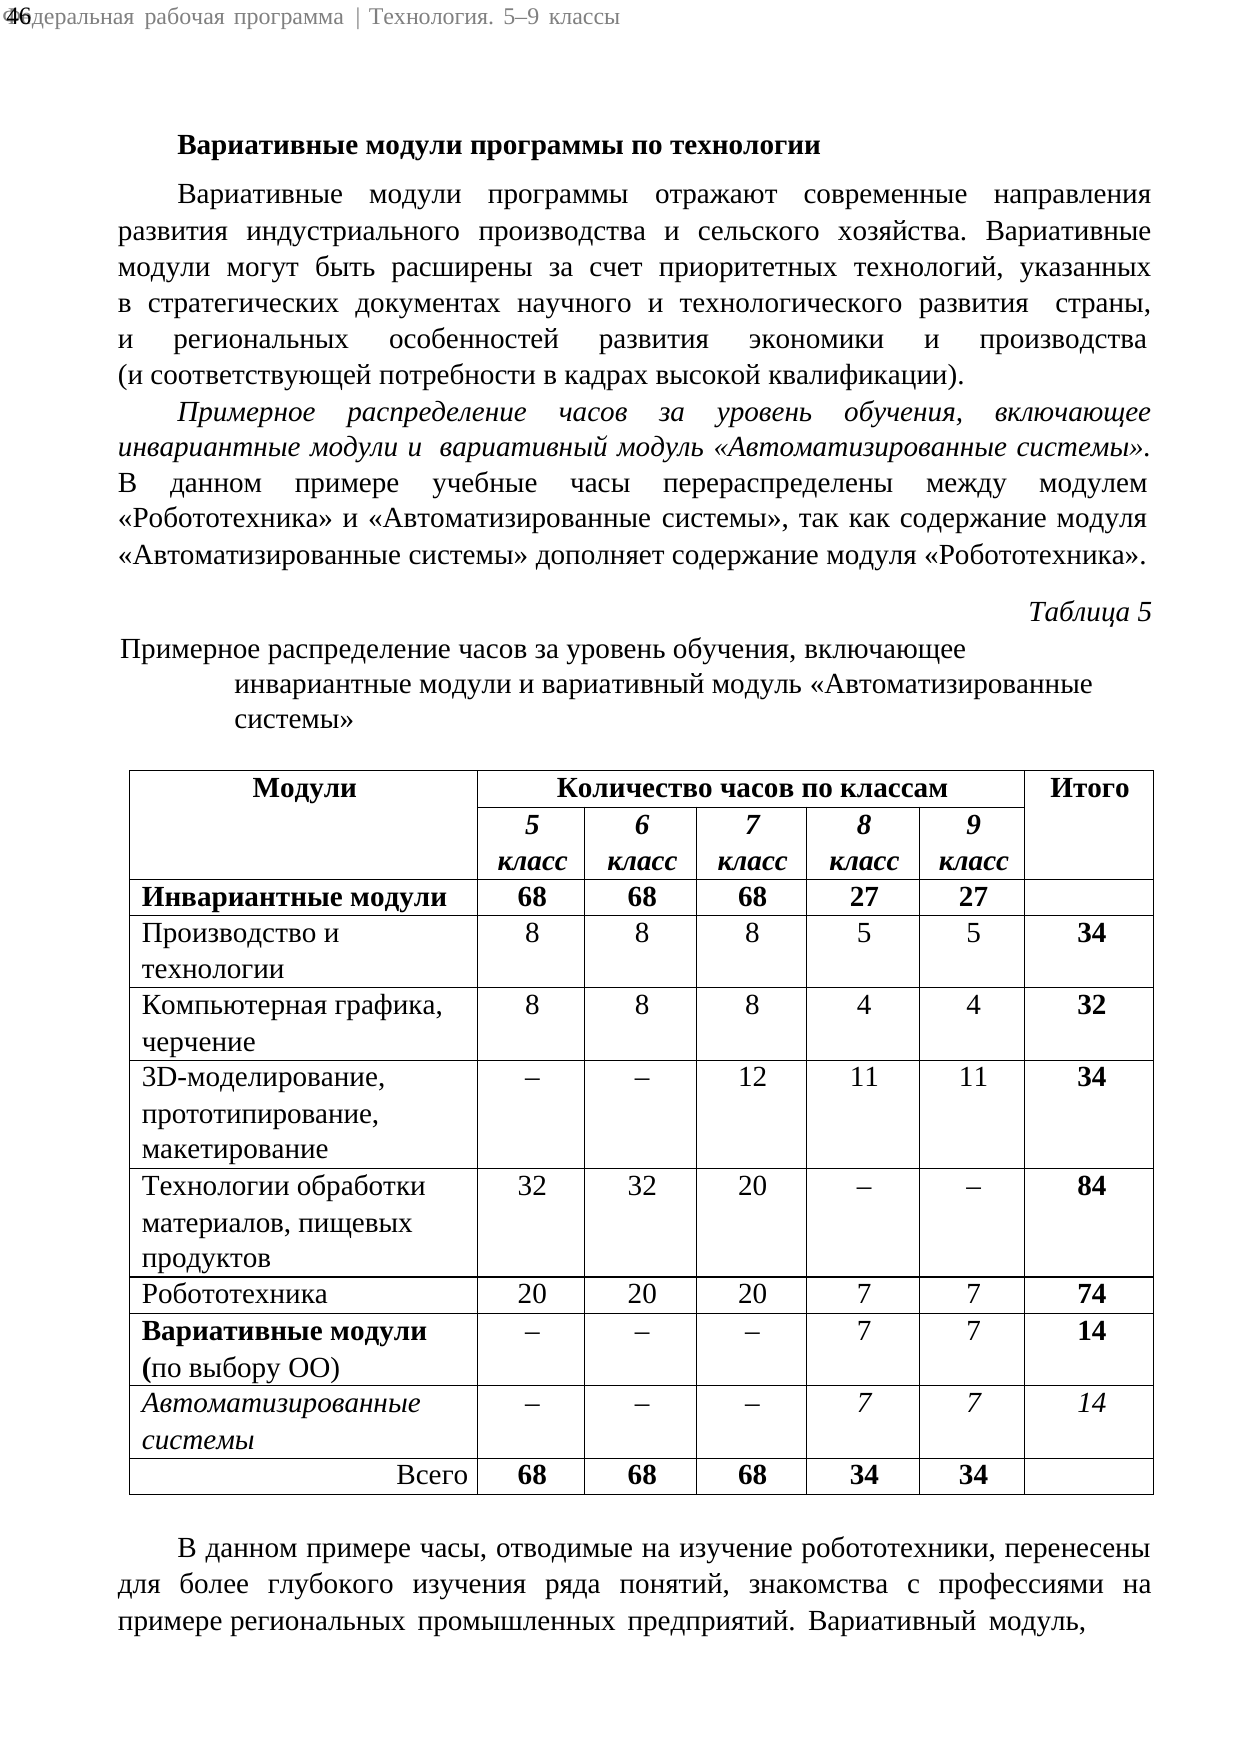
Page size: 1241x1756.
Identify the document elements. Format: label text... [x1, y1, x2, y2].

text В данном примере часы, отводимые на изучение робототехники, перенесены для более глубокого изучения ряда понятий, знакомства с профессиями на примере региональных промышленных предприятий. Вариативный модуль, [118, 1530, 1152, 1636]
table_cell 7 [920, 1386, 1024, 1458]
text «Робототехника» и «Автоматизированные системы», так как содержание модуля [118, 501, 1167, 534]
table_cell 68 [697, 880, 806, 915]
table_cell 68 [585, 1459, 696, 1494]
table_cell – [585, 1061, 696, 1168]
table_cell 3D-моделирование, прототипирование, макетирование [130, 1061, 477, 1168]
table_cell 20 [585, 1278, 696, 1313]
table_cell 20 [697, 1278, 806, 1313]
table_cell 5 класс [478, 808, 584, 879]
table_cell – [478, 1314, 584, 1385]
table_cell 4 [920, 988, 1024, 1059]
table_cell – [697, 1314, 806, 1385]
table_cell 14 [1025, 1314, 1153, 1385]
table_cell Робототехника [130, 1278, 477, 1313]
table_cell 8 [697, 988, 806, 1059]
text Примерное распределение часов за уровень обучения, включающее инвариантные модули и вариативный модуль «Автоматизированные системы». В данном примере учебные часы перераспределены между модулем [118, 394, 1151, 498]
table_cell 9 класс [920, 808, 1024, 879]
table_cell 8 класс [807, 808, 919, 879]
table_cell 32 [478, 1169, 584, 1276]
table_cell 8 [585, 916, 696, 987]
table_cell 34 [807, 1459, 919, 1494]
table_cell 6 класс [585, 808, 696, 879]
subtitle Вариативные модули программы по технологии [177, 127, 1167, 161]
table_cell – [807, 1169, 919, 1276]
table_cell 34 [1025, 916, 1153, 987]
table_cell 32 [585, 1169, 696, 1276]
table_cell Всего [130, 1459, 477, 1494]
table_cell 7 [920, 1278, 1024, 1313]
table_cell 32 [1025, 988, 1153, 1059]
table_cell 7 [807, 1278, 919, 1313]
table_cell 8 [478, 916, 584, 987]
table_cell – [585, 1314, 696, 1385]
table_cell 7 [807, 1386, 919, 1458]
table_cell 11 [807, 1061, 919, 1168]
table_cell Технологии обработки материалов, пищевых продуктов [130, 1169, 477, 1276]
table_cell 7 [807, 1314, 919, 1385]
table_cell – [585, 1386, 696, 1458]
table_cell 7 [920, 1314, 1024, 1385]
table_cell Компьютерная графика, черчение [130, 988, 477, 1059]
table_header Итого [1025, 771, 1153, 879]
table_cell [1025, 880, 1153, 915]
table_cell – [478, 1061, 584, 1168]
table_cell 68 [478, 880, 584, 915]
table_cell 7 класс [697, 808, 806, 879]
table_cell – [478, 1386, 584, 1458]
text Таблица 5 [1028, 594, 1167, 628]
table_cell 8 [478, 988, 584, 1059]
table_cell 20 [697, 1169, 806, 1276]
table_cell Автоматизированные системы [130, 1386, 477, 1458]
table_cell – [920, 1169, 1024, 1276]
table_cell 5 [920, 916, 1024, 987]
table_cell 74 [1025, 1278, 1153, 1313]
table_cell 68 [697, 1459, 806, 1494]
table_cell 20 [478, 1278, 584, 1313]
table_cell 5 [807, 916, 919, 987]
table_cell 14 [1025, 1386, 1153, 1458]
table_cell Производство и технологии [130, 916, 477, 987]
text «Автоматизированные системы» дополняет содержание модуля «Робототехника». [118, 537, 1167, 571]
table_cell 12 [697, 1061, 806, 1168]
table_cell 34 [1025, 1061, 1153, 1168]
table_cell 84 [1025, 1169, 1153, 1276]
table_cell 11 [920, 1061, 1024, 1168]
table_cell 27 [920, 880, 1024, 915]
table_cell Вариативные модули (по выбору ОО) [130, 1314, 477, 1385]
table_cell 8 [585, 988, 696, 1059]
table_cell 68 [585, 880, 696, 915]
table_header Количество часов по классам [478, 771, 1024, 807]
table_cell 8 [697, 916, 806, 987]
table_header Модули [130, 771, 477, 879]
table_cell 27 [807, 880, 919, 915]
text Вариативные модули программы отражают современные направления развития индустриального производства и сельского хозяйства. Вариативные модули могут быть расширены за счет приоритетных технологий, указанных в стратегических документах научного и технологического развития страны, и региональных особенностей развития экономики и производства (и соответствующей потребности в кадрах высокой квалификации). [118, 176, 1151, 391]
table_cell Инвариантные модули [130, 880, 477, 915]
table_cell [1025, 1459, 1153, 1494]
table_cell – [697, 1386, 806, 1458]
table_cell 34 [920, 1459, 1024, 1494]
table_cell 4 [807, 988, 919, 1059]
table_cell 68 [478, 1459, 584, 1494]
text Примерное распределение часов за уровень обучения, включающее инвариантные модули и вариативный модуль «Автоматизированные системы» [120, 631, 1151, 735]
